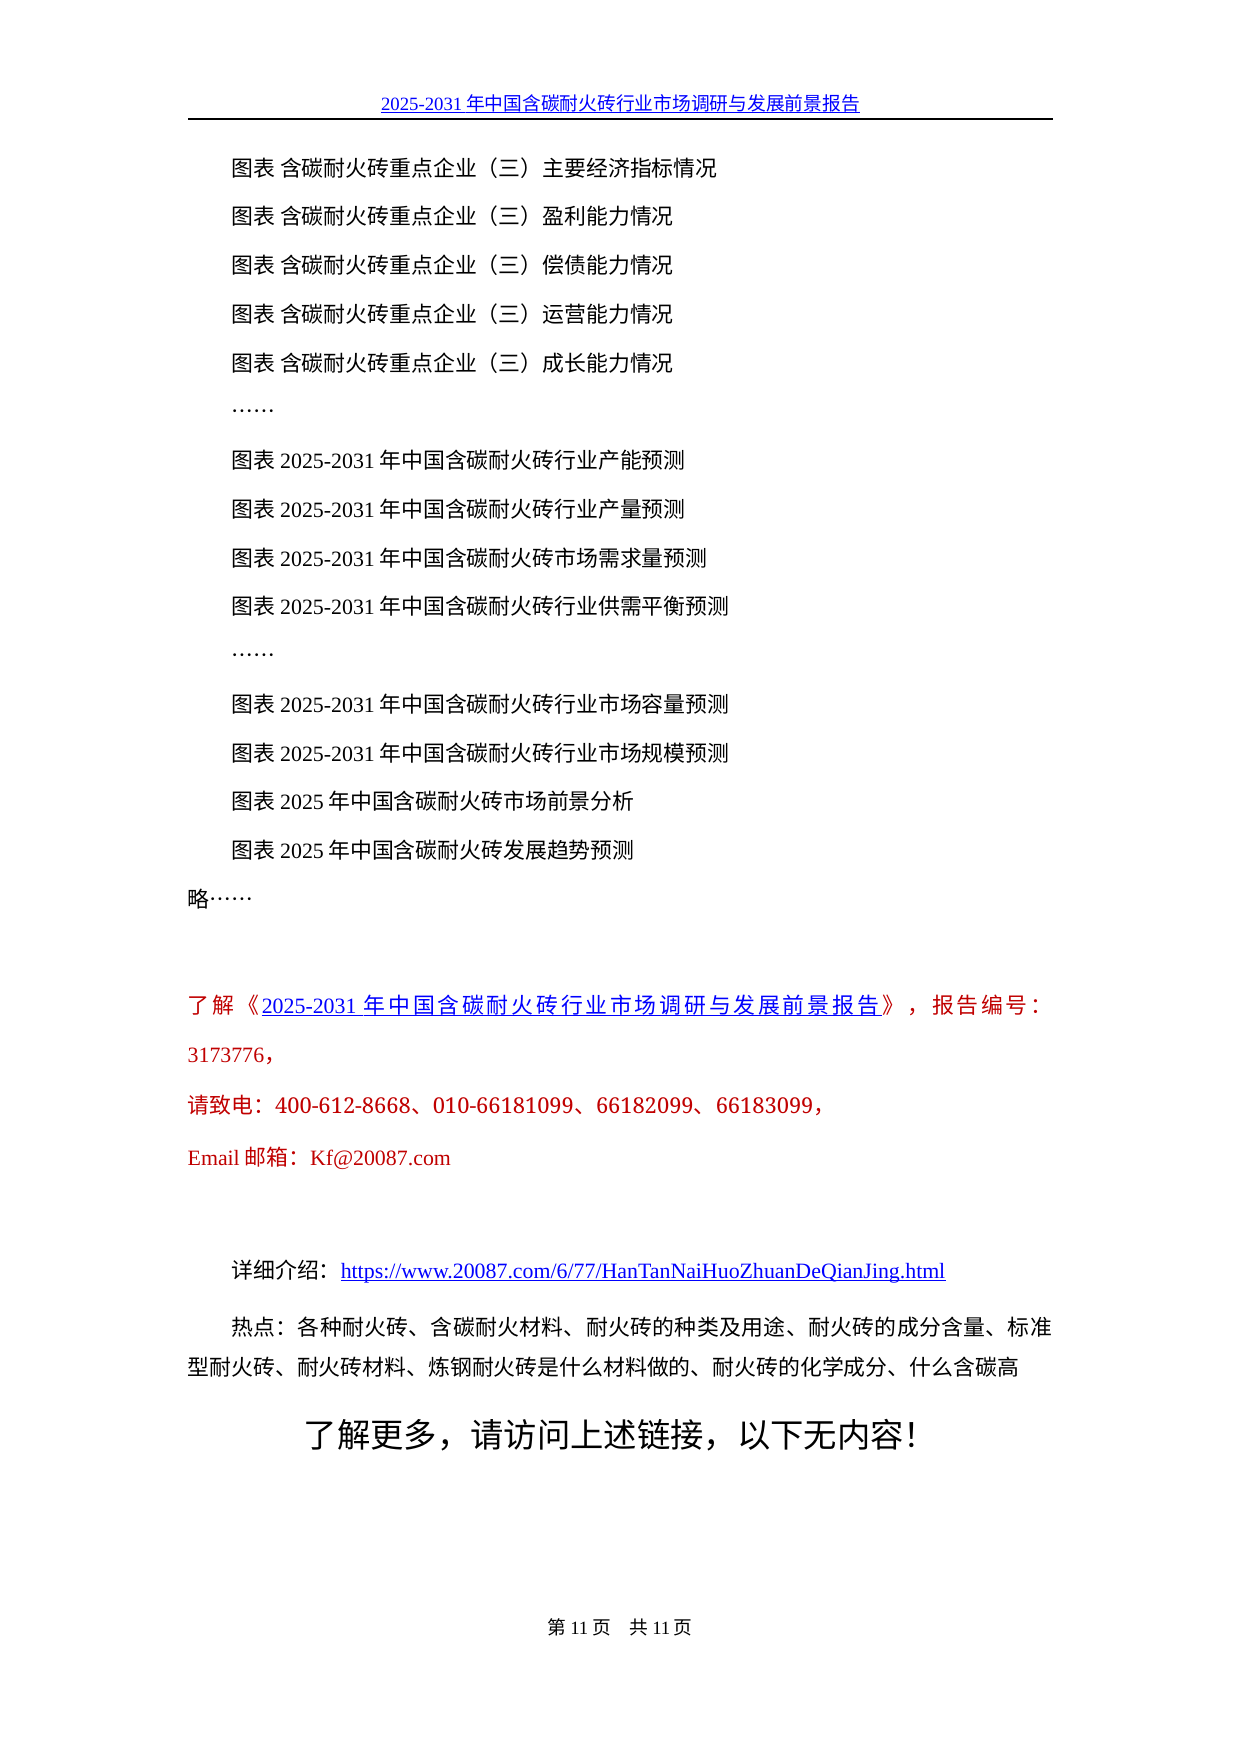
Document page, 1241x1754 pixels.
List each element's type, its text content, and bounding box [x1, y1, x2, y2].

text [187, 150, 1053, 914]
text Email邮箱：Kf@20087.com [187, 1140, 1053, 1172]
title 了解更多，请访问上述链接，以下无内容！ [187, 1400, 1053, 1465]
text 请致电：400-612-8668、010-66181099、66182099、66183099， [187, 1088, 1053, 1121]
text 详细介绍：https://www.20087.com/6/77/HanTanNaiHuoZhuanDeQianJing.html [187, 1253, 1053, 1285]
text 了解《2025-2031年中国含碳耐火砖行业市场调研与发展前景报告》，报告编号：3173776， [187, 988, 1053, 1069]
text 热点：各种耐火砖、含碳耐火材料、耐火砖的种类及用途、耐火砖的成分含量、标准型耐火砖、耐火砖材料、炼钢耐火砖是什么材料做的、耐火砖的化学成分、什么含碳高 [187, 1309, 1053, 1382]
